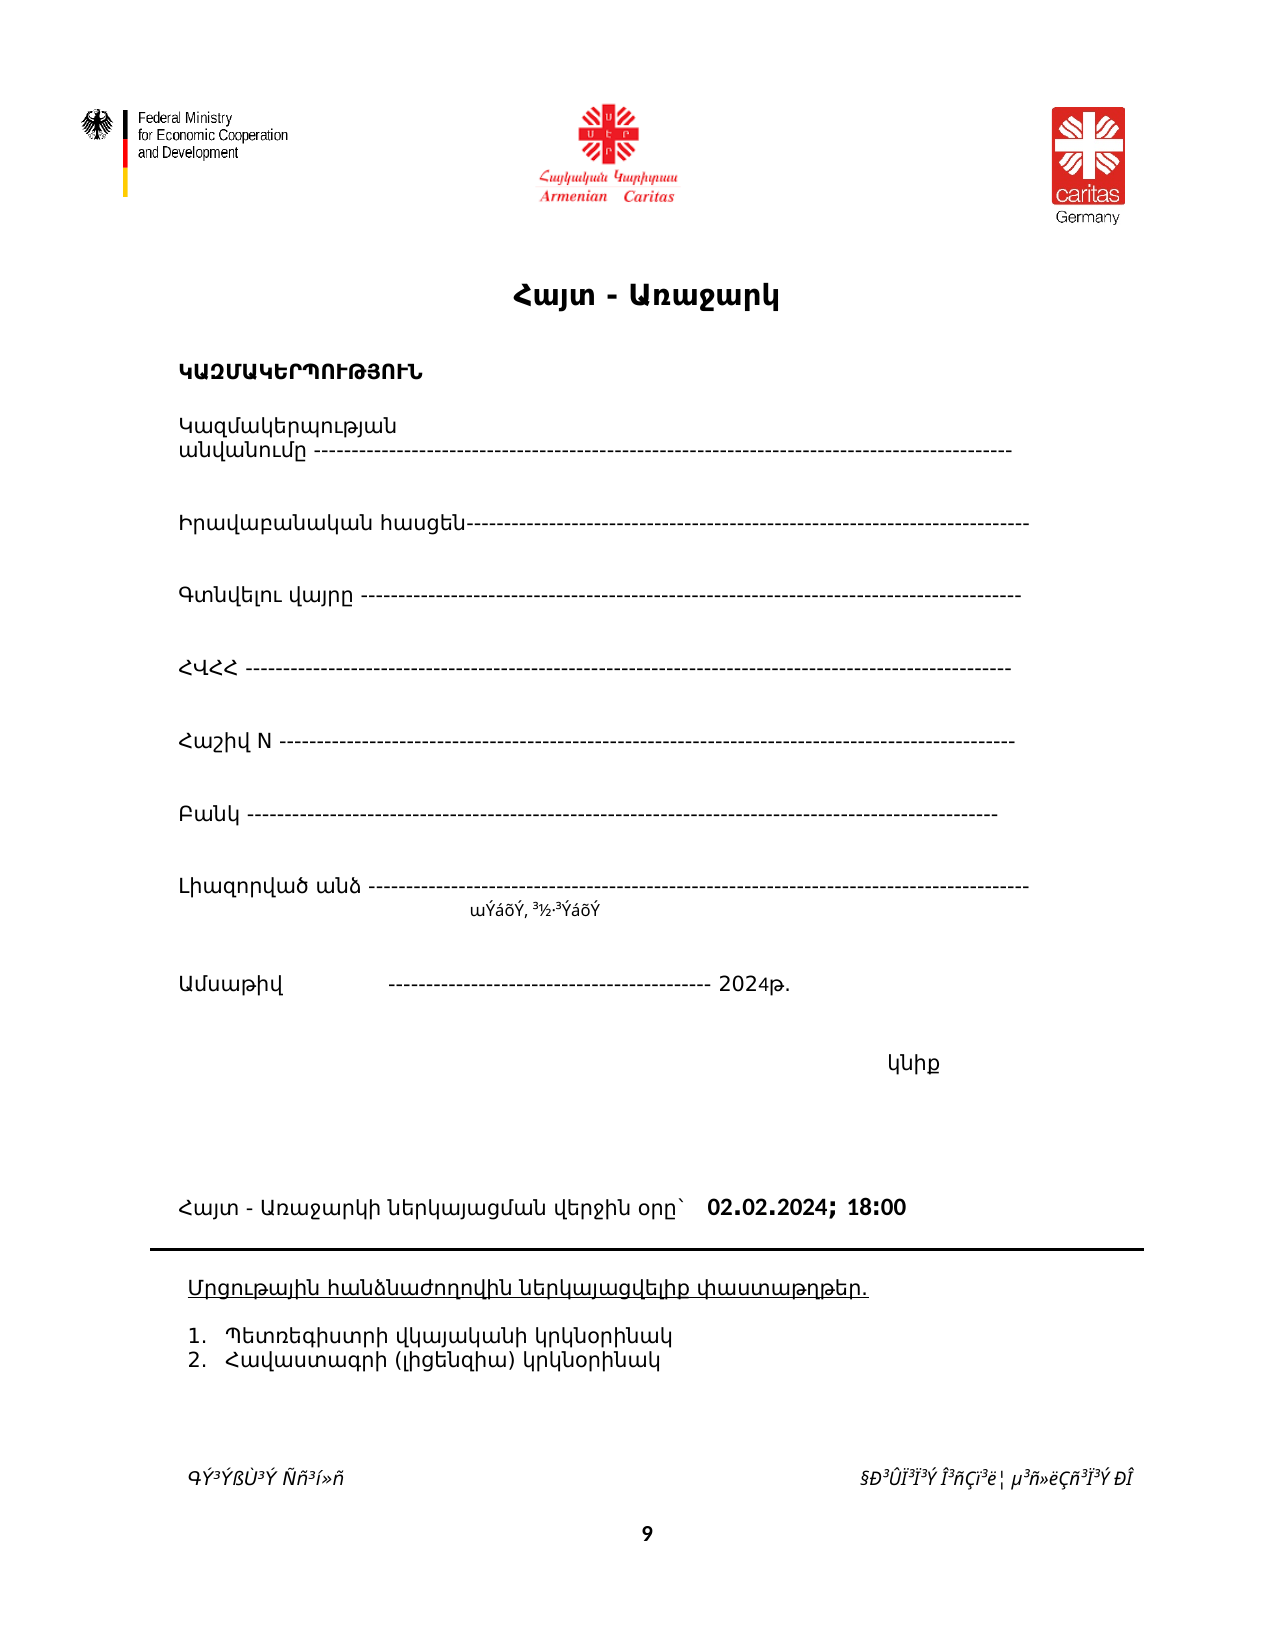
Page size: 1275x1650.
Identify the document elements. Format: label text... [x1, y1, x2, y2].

text Հայտ - Առաջարկի ներկայացման վերջին օրը` 02.02.2024; 18։00 [150, 1191, 1144, 1222]
text ՀՎՀՀ ------------------------------------------------------------------------------------------------------ [178, 656, 1144, 680]
text Լիազորված անձ ---------------------------------------------------------------------------------------- [178, 874, 1144, 899]
text Ամսաթիվ ------------------------------------------- 2024թ. [150, 972, 1144, 997]
picture [1051, 107, 1125, 225]
text կնիք [150, 1051, 1144, 1075]
text ԿԱԶՄԱԿԵՐՊՈՒԹՅՈՒՆ [178, 360, 1144, 385]
text Բանկ ---------------------------------------------------------------------------------------------------- [178, 802, 1144, 826]
text Կազմակերպության [150, 414, 1144, 438]
text Իրավաբանական հասցեն--------------------------------------------------------------------------- [150, 511, 1144, 535]
text Մրցութային հանձնաժողովին ներկայացվելիք փաստաթղթեր. [187, 1276, 1144, 1300]
list Պետռեգիստրի վկայականի կրկնօրինակ [187, 1324, 1144, 1348]
text Գտնվելու վայրը ---------------------------------------------------------------------------------------- [150, 583, 1144, 608]
text Հայտ - Առաջարկ [150, 278, 1144, 312]
picture [517, 75, 702, 226]
list Հավաստագրի (լիցենզիա) կրկնօրինակ [187, 1348, 1144, 1373]
text անվանումը --------------------------------------------------------------------------------------------- [150, 438, 1144, 462]
text Հաշիվ N -------------------------------------------------------------------------------------------------- [150, 729, 1144, 753]
picture [56, 81, 329, 225]
